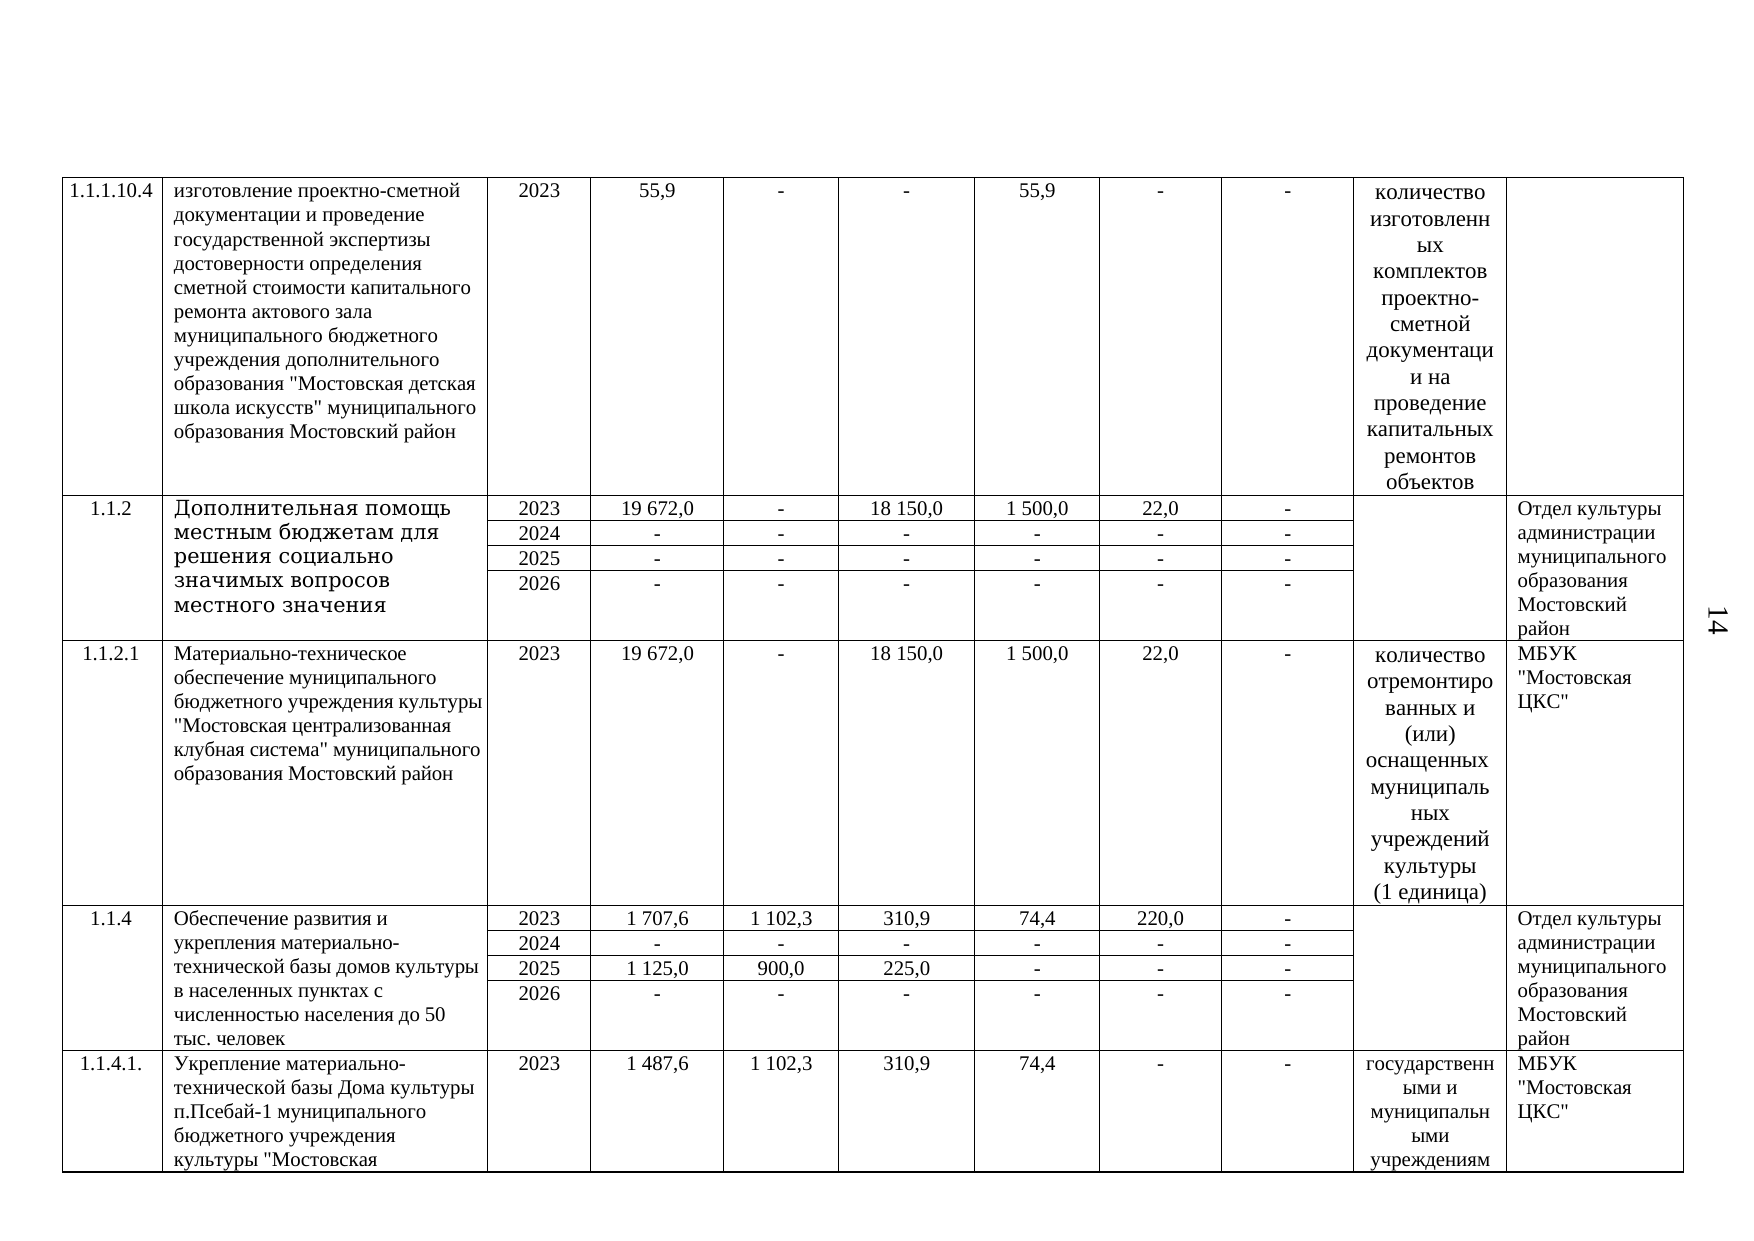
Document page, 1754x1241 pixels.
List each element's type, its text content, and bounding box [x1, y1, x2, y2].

table_cell 1 102,3 [724, 1051, 838, 1171]
table_cell - [1222, 496, 1353, 520]
table_cell 1 102,3 [724, 906, 838, 930]
table_cell 1.1.4 [63, 906, 162, 1050]
table_cell 2025 [488, 956, 590, 980]
table_cell - [724, 571, 838, 640]
table_cell 2025 [488, 546, 590, 570]
table_cell 2024 [488, 521, 590, 545]
table_cell - [1100, 956, 1221, 980]
table_cell 2026 [488, 981, 590, 1050]
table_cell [163, 1051, 487, 1171]
table_cell - [1222, 178, 1353, 494]
table_cell МБУК "Мостовская ЦКС" [1507, 641, 1683, 904]
table_cell - [975, 931, 1099, 955]
table_cell - [1100, 981, 1221, 1050]
table_cell - [975, 571, 1099, 640]
table_cell количество отремонтированных и (или) оснащенных муниципальных учреждений культуры (1 единица) [1354, 641, 1506, 904]
table_cell - [1222, 641, 1353, 904]
table_cell 1 125,0 [591, 956, 723, 980]
table_cell [1354, 496, 1506, 640]
table_cell 2023 [488, 641, 590, 904]
table_cell 310,9 [839, 1051, 974, 1171]
table_cell Дополнительная помощь местным бюджетам для решения социально значимых вопросов местного значения [163, 496, 487, 640]
table_cell 22,0 [1100, 641, 1221, 904]
table_cell - [1100, 931, 1221, 955]
table_cell 310,9 [839, 906, 974, 930]
table_cell - [1100, 178, 1221, 494]
table_cell 74,4 [975, 1051, 1099, 1171]
table_cell Материально-техническое обеспечение муниципального бюджетного учреждения культуры "Мостовская централизованная клубная система" муниципального образования Мостовский район [163, 641, 487, 904]
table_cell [1507, 1051, 1683, 1171]
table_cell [1354, 1051, 1506, 1171]
table_cell - [975, 521, 1099, 545]
table_cell - [591, 931, 723, 955]
table_cell - [839, 571, 974, 640]
table_cell - [1100, 571, 1221, 640]
table_cell 220,0 [1100, 906, 1221, 930]
table_cell 2023 [488, 178, 590, 494]
table_cell - [839, 546, 974, 570]
table_cell 2023 [488, 496, 590, 520]
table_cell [1354, 178, 1506, 494]
table_cell - [724, 546, 838, 570]
table_cell - [1222, 981, 1353, 1050]
table_cell 1 500,0 [975, 641, 1099, 904]
table_cell 18 150,0 [839, 496, 974, 520]
table_cell - [839, 521, 974, 545]
table_cell - [1222, 906, 1353, 930]
table_cell изготовление проектно-сметной документации и проведение государственной экспертизы достоверности определения сметной стоимости капитального ремонта актового зала муниципального бюджетного учреждения дополнительного образования "Мостовская детская школа искусств" муниципального образования Мостовский район [163, 178, 487, 494]
table_cell 19 672,0 [591, 496, 723, 520]
table_cell - [1100, 521, 1221, 545]
table_cell - [975, 981, 1099, 1050]
table_cell 225,0 [839, 956, 974, 980]
table_cell Обеспечение развития и укрепления материально-технической базы домов культуры в населенных пунктах с численностью населения до 50 тыс. человек [163, 906, 487, 1050]
table_cell - [724, 931, 838, 955]
table_cell Отдел культуры администрации муниципального образования Мостовский район [1507, 496, 1683, 640]
table_cell 18 150,0 [839, 641, 974, 904]
table_cell 55,9 [591, 178, 723, 494]
table_cell - [1100, 1051, 1221, 1171]
table_cell - [591, 571, 723, 640]
table_cell - [1222, 546, 1353, 570]
table_cell 2023 [488, 906, 590, 930]
table_cell 1.1.2 [63, 496, 162, 640]
table_cell - [1222, 521, 1353, 545]
table_cell 1 707,6 [591, 906, 723, 930]
table_cell - [839, 931, 974, 955]
table_cell - [839, 981, 974, 1050]
table_cell - [724, 178, 838, 494]
table_cell [1507, 178, 1683, 494]
table_cell 1 500,0 [975, 496, 1099, 520]
table_cell 2023 [488, 1051, 590, 1171]
table_cell - [975, 546, 1099, 570]
table_cell 1.1.2.1 [63, 641, 162, 904]
table_cell - [591, 981, 723, 1050]
table_cell 1.1.4.1. [63, 1051, 162, 1171]
table_cell - [724, 521, 838, 545]
table_cell - [1222, 931, 1353, 955]
table_cell - [591, 521, 723, 545]
table_cell 2026 [488, 571, 590, 640]
table_cell 74,4 [975, 906, 1099, 930]
table_cell - [1222, 956, 1353, 980]
table_cell - [591, 546, 723, 570]
table_cell 1 487,6 [591, 1051, 723, 1171]
table_cell [1354, 906, 1506, 1050]
table_cell - [724, 641, 838, 904]
table_cell - [975, 956, 1099, 980]
table_cell 55,9 [975, 178, 1099, 494]
table_cell - [1100, 546, 1221, 570]
table_cell 1.1.1.10.4 [63, 178, 162, 494]
table_cell 2024 [488, 931, 590, 955]
table_cell - [1222, 571, 1353, 640]
table_cell Отдел культуры администрации муниципального образования Мостовский район [1507, 906, 1683, 1050]
table_cell 19 672,0 [591, 641, 723, 904]
table_cell 22,0 [1100, 496, 1221, 520]
table_cell 900,0 [724, 956, 838, 980]
table_cell - [839, 178, 974, 494]
table_cell - [724, 496, 838, 520]
table_cell - [1222, 1051, 1353, 1171]
table_cell - [724, 981, 838, 1050]
